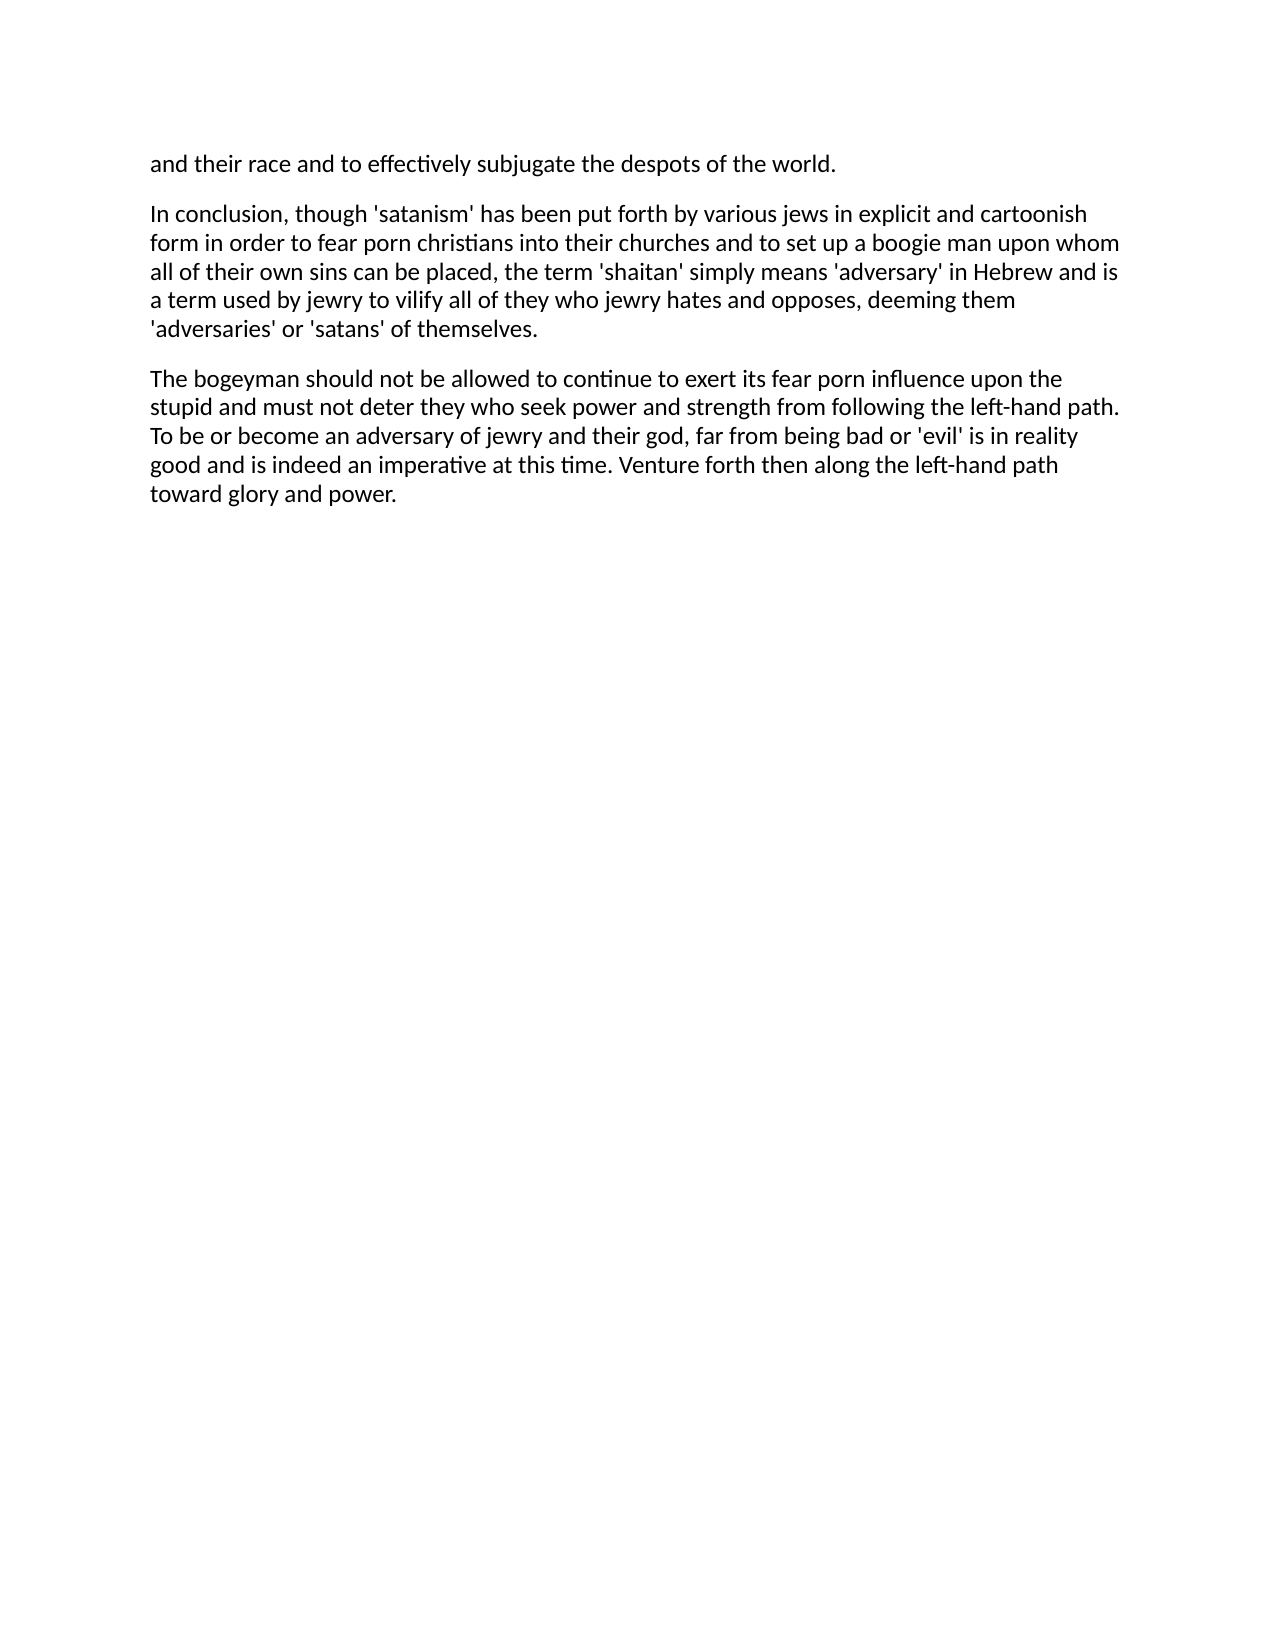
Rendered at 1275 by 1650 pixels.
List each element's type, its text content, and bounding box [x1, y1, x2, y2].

text The bogeyman should not be allowed to continue to exert its fear porn influence upon the stupid and must not deter they who seek power and strength from following the left-hand path. To be or become an adversary of jewry and their god, far from being bad or 'evil' is in reality good and is indeed an imperative at this time. Venture forth then along the left-hand path toward glory and power. [150, 364, 1125, 508]
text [150, 150, 1125, 179]
text In conclusion, though 'satanism' has been put forth by various jews in explicit and cartoonish form in order to fear porn christians into their churches and to set up a boogie man upon whom all of their own sins can be placed, the term 'shaitan' simply means 'adversary' in Hebrew and is a term used by jewry to vilify all of they who jewry hates and opposes, deeming them 'adversaries' or 'satans' of themselves. [150, 199, 1125, 343]
